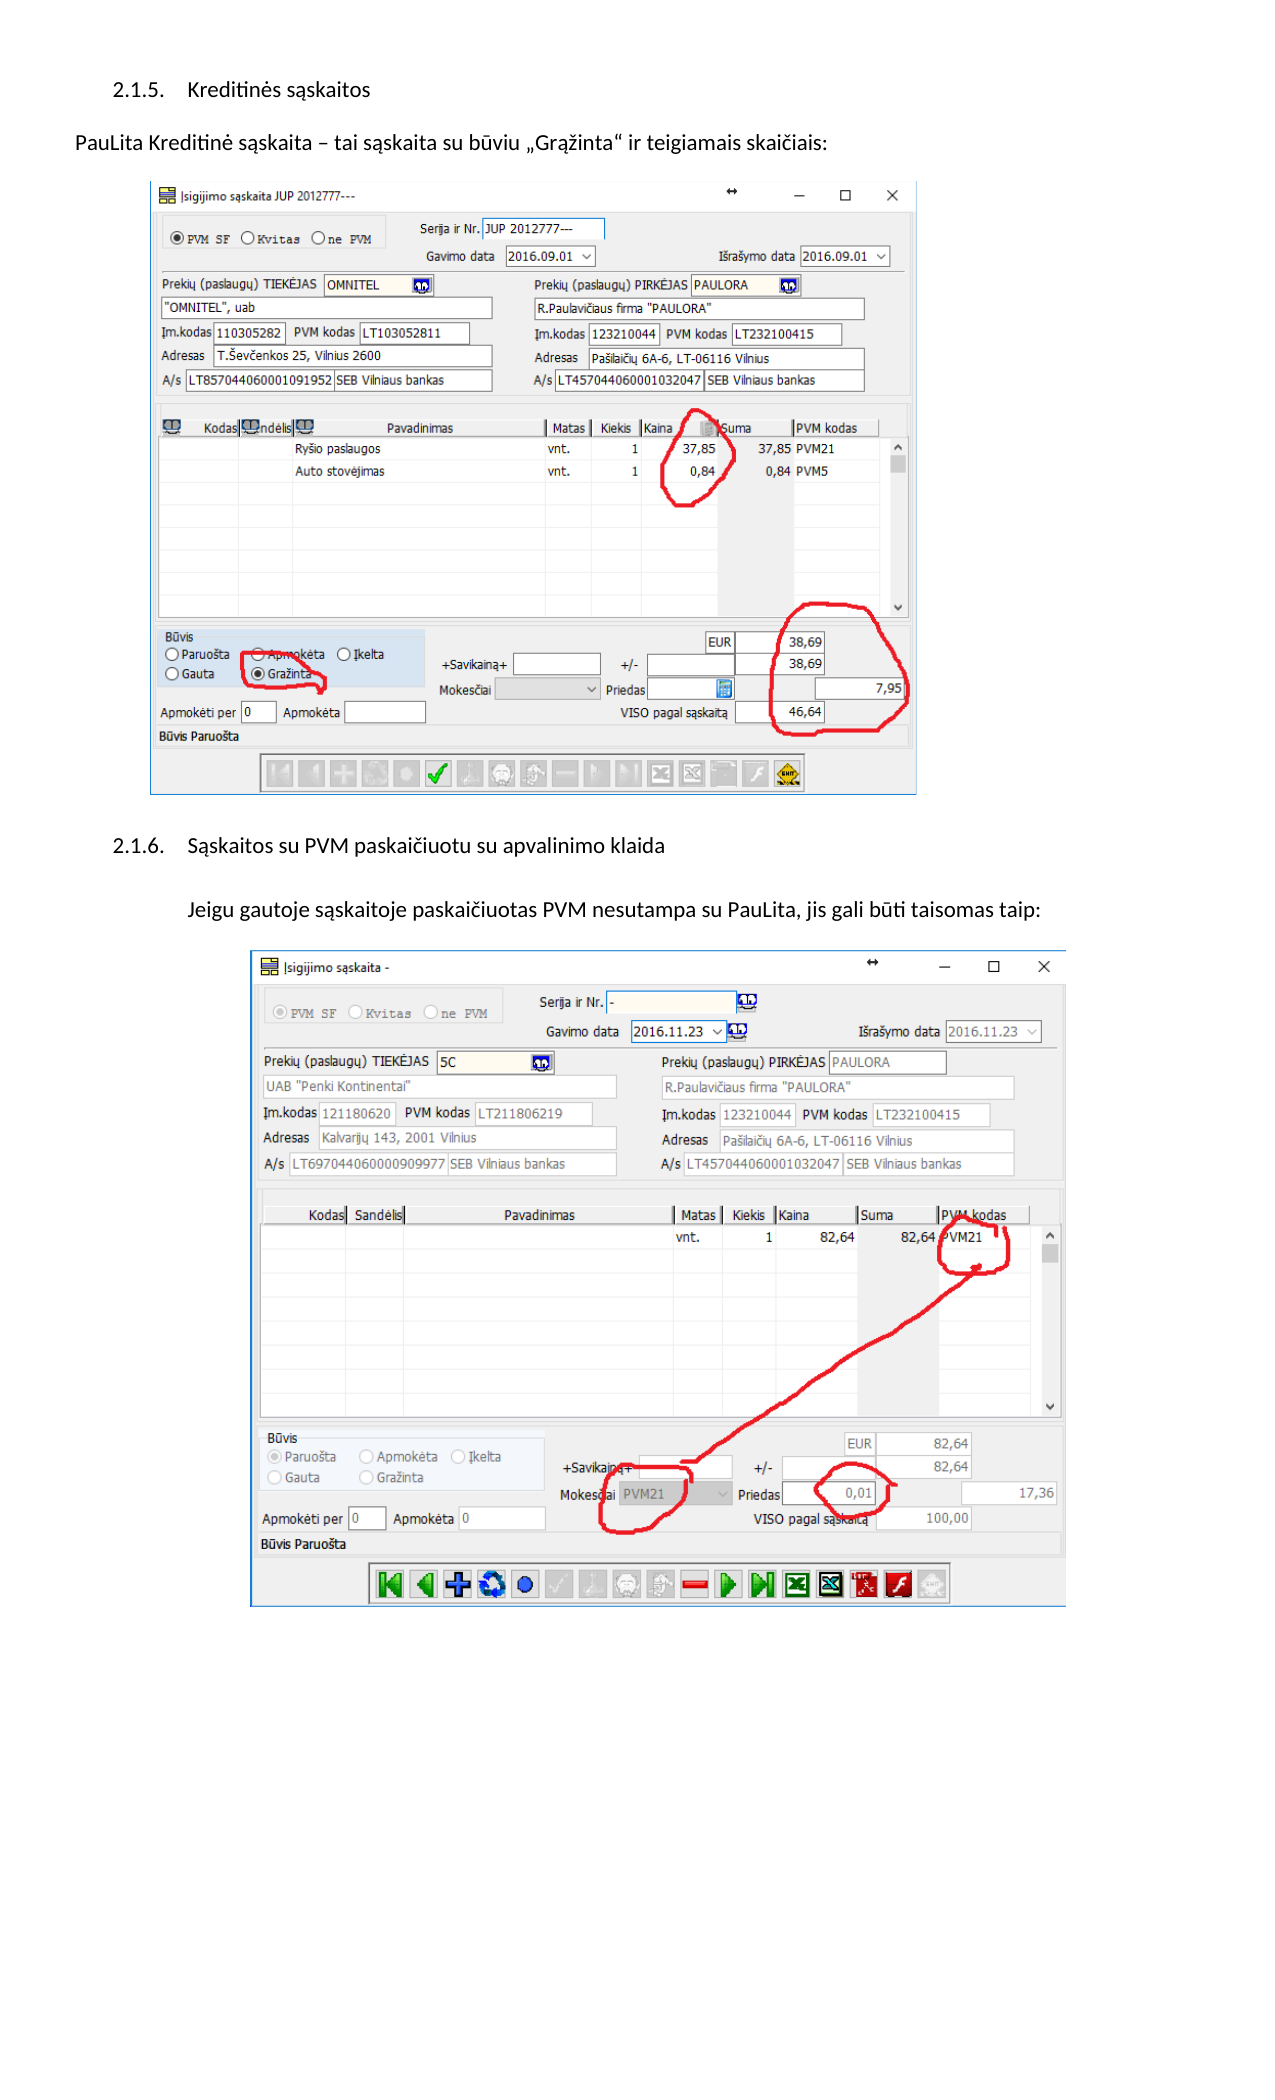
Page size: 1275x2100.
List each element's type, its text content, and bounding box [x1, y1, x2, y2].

list Kreditinės sąskaitos [112, 75, 1200, 103]
list Sąskaitos su PVM paskaičiuotu su apvalinimo klaida [112, 831, 1200, 859]
picture [150, 181, 917, 795]
text PauLita Kreditinė sąskaita – tai sąskaita su būviu „Grąžinta“ ir teigiamais skaičiais: [75, 128, 1200, 156]
list Jeigu gautoje sąskaitoje paskaičiuotas PVM nesutampa su PauLita, jis gali būti taisomas taip: [187, 895, 1200, 923]
picture [250, 948, 1066, 1608]
